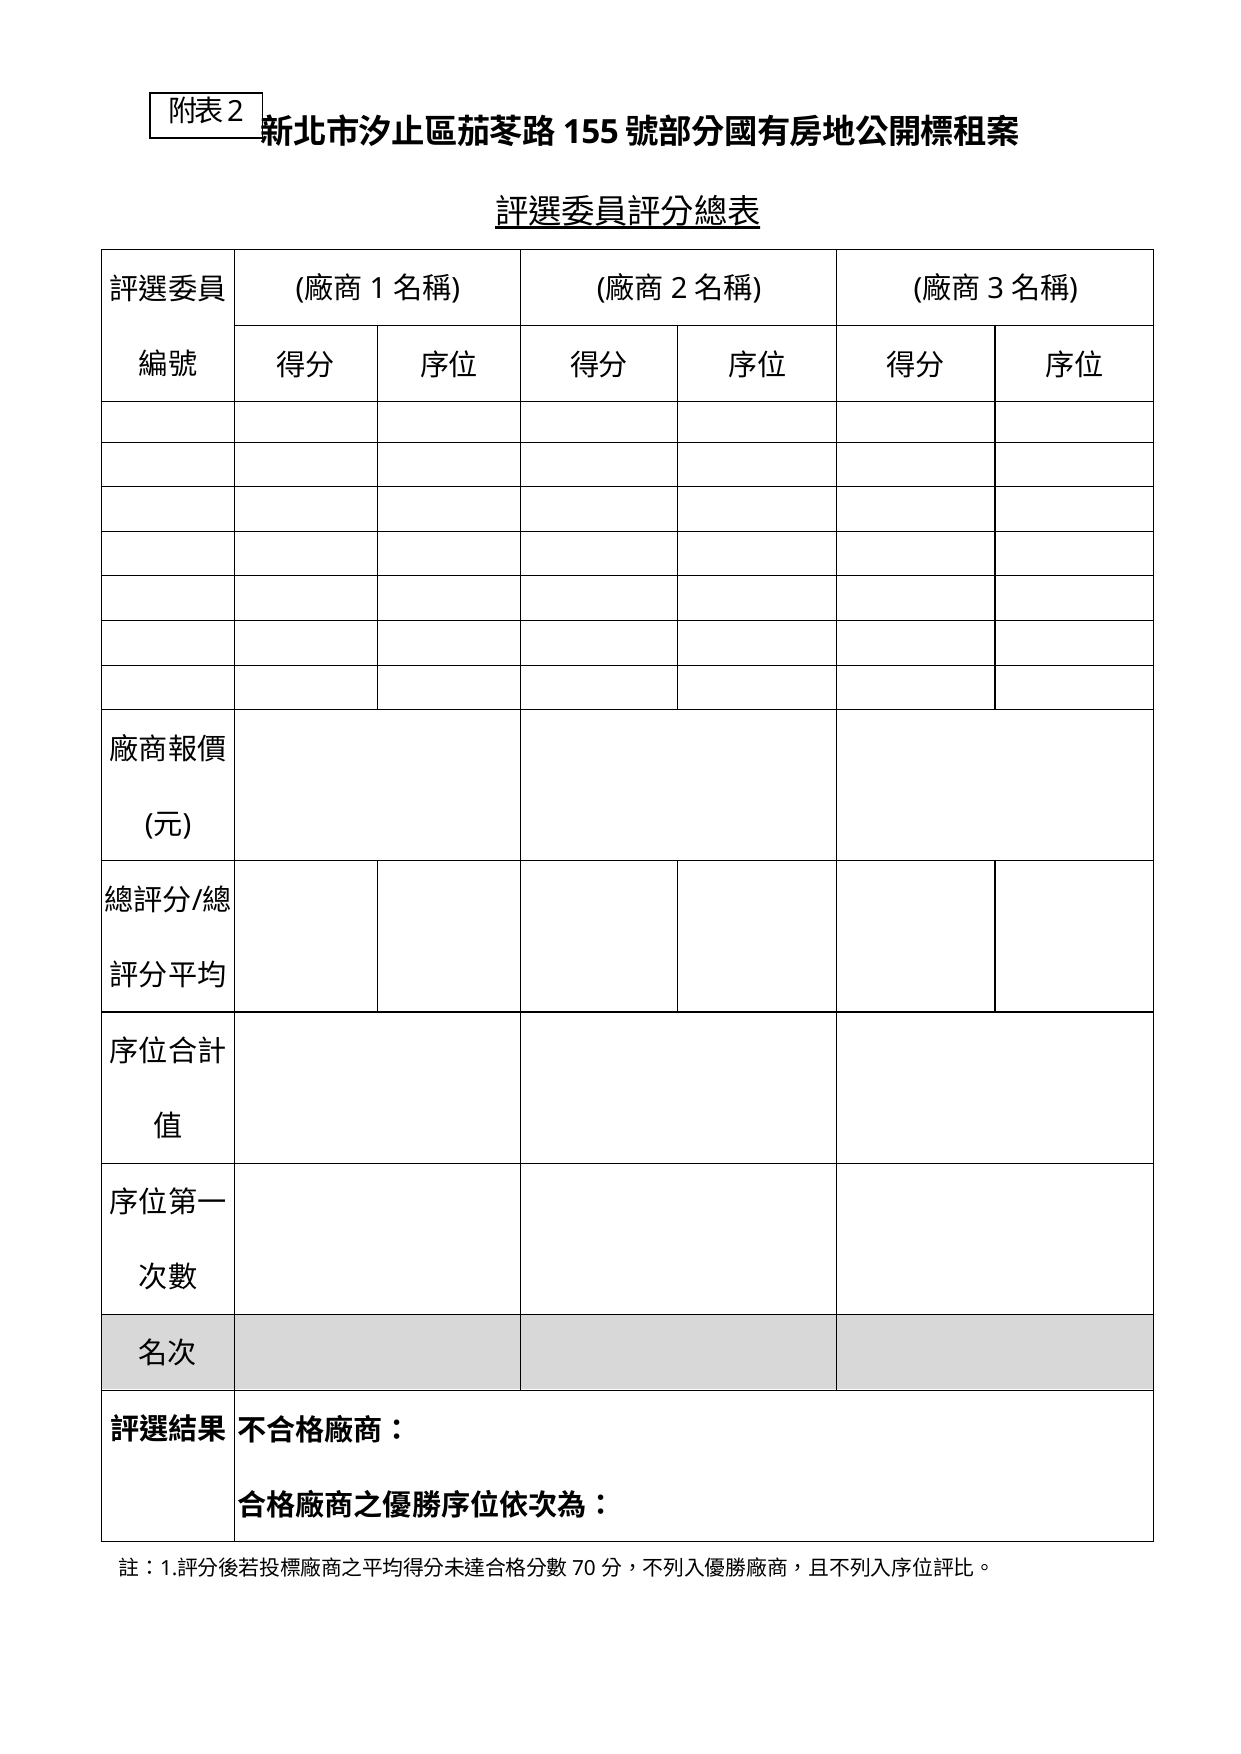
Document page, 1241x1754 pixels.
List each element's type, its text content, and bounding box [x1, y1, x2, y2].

table_cell [996, 443, 1153, 486]
table_cell [996, 576, 1153, 620]
table_cell 評選結果 [102, 1391, 234, 1541]
table_header (廠商 1 名稱) [235, 250, 520, 325]
table_header (廠商 3 名稱) [837, 250, 1153, 325]
table_cell [996, 861, 1153, 1011]
table_cell [678, 402, 836, 442]
table_cell [996, 666, 1153, 709]
table_cell [235, 443, 377, 486]
table_cell [102, 621, 234, 664]
table_cell [996, 402, 1153, 442]
table_cell [837, 576, 994, 620]
table_cell [378, 861, 520, 1011]
table_cell [521, 861, 677, 1011]
table_cell 得分 [521, 326, 677, 401]
table_cell [235, 666, 377, 709]
table_cell [521, 621, 677, 664]
table_cell 序位 [678, 326, 836, 401]
table_cell [235, 487, 377, 531]
table_cell [837, 487, 994, 531]
table_cell [837, 402, 994, 442]
table_header 評選委員編號 [102, 250, 234, 401]
table_cell [521, 402, 677, 442]
table_cell [678, 666, 836, 709]
table_cell [678, 621, 836, 664]
table_cell [102, 576, 234, 620]
table_cell [996, 487, 1153, 531]
text 新北市汐止區茄苳路155號部分國有房地公開標租案 [59, 92, 1221, 167]
table_cell [235, 1315, 520, 1389]
table_cell [235, 710, 520, 860]
table_cell [102, 487, 234, 531]
table_cell [378, 532, 520, 575]
table_cell [996, 532, 1153, 575]
table_header (廠商 2 名稱) [521, 250, 836, 325]
table_cell [678, 532, 836, 575]
text 註：1.評分後若投標廠商之平均得分未達合格分數 70 分，不列入優勝廠商，且不列入序位評比。 [118, 1548, 1107, 1586]
table_cell 名次 [102, 1315, 234, 1389]
table_cell [521, 487, 677, 531]
table_cell 序位 [996, 326, 1153, 401]
table_cell [837, 532, 994, 575]
table_cell [678, 487, 836, 531]
table_cell [521, 710, 836, 860]
table_cell [102, 443, 234, 486]
table_cell 得分 [837, 326, 994, 401]
table_cell [837, 443, 994, 486]
table_cell [378, 487, 520, 531]
table_cell [837, 1013, 1153, 1162]
table_cell [996, 621, 1153, 664]
table_cell 總評分/總評分平均 [102, 861, 234, 1011]
table_cell [837, 710, 1153, 860]
table_cell [235, 621, 377, 664]
table_cell [521, 576, 677, 620]
text 評選委員評分總表 [148, 172, 1107, 247]
table_cell [102, 402, 234, 442]
table_cell [378, 621, 520, 664]
table_cell [521, 443, 677, 486]
table_cell 得分 [235, 326, 377, 401]
table_cell [521, 666, 677, 709]
table_cell [678, 576, 836, 620]
table_cell [235, 1164, 520, 1313]
table_cell [837, 666, 994, 709]
table_cell [521, 532, 677, 575]
table_cell [678, 443, 836, 486]
table_cell [235, 1013, 520, 1162]
table_cell 廠商報價 (元) [102, 710, 234, 860]
table_cell [102, 532, 234, 575]
table_cell [521, 1315, 836, 1389]
table_cell [235, 861, 377, 1011]
table_cell [378, 402, 520, 442]
table_cell 不合格廠商： 合格廠商之優勝序位依次為： [235, 1391, 1153, 1541]
table_cell [378, 576, 520, 620]
table_cell [837, 1164, 1153, 1313]
table_cell 序位合計值 [102, 1013, 234, 1162]
table_cell [378, 666, 520, 709]
table_cell [837, 621, 994, 664]
table_cell [678, 861, 836, 1011]
table_cell [837, 1315, 1153, 1389]
table_cell [521, 1164, 836, 1313]
table_cell 序位 [378, 326, 520, 401]
table_cell 序位第一次數 [102, 1164, 234, 1313]
table_cell [235, 402, 377, 442]
table_cell [378, 443, 520, 486]
table_cell [102, 666, 234, 709]
table_cell [521, 1013, 836, 1162]
table_cell [837, 861, 994, 1011]
table_cell [235, 532, 377, 575]
table_cell [235, 576, 377, 620]
